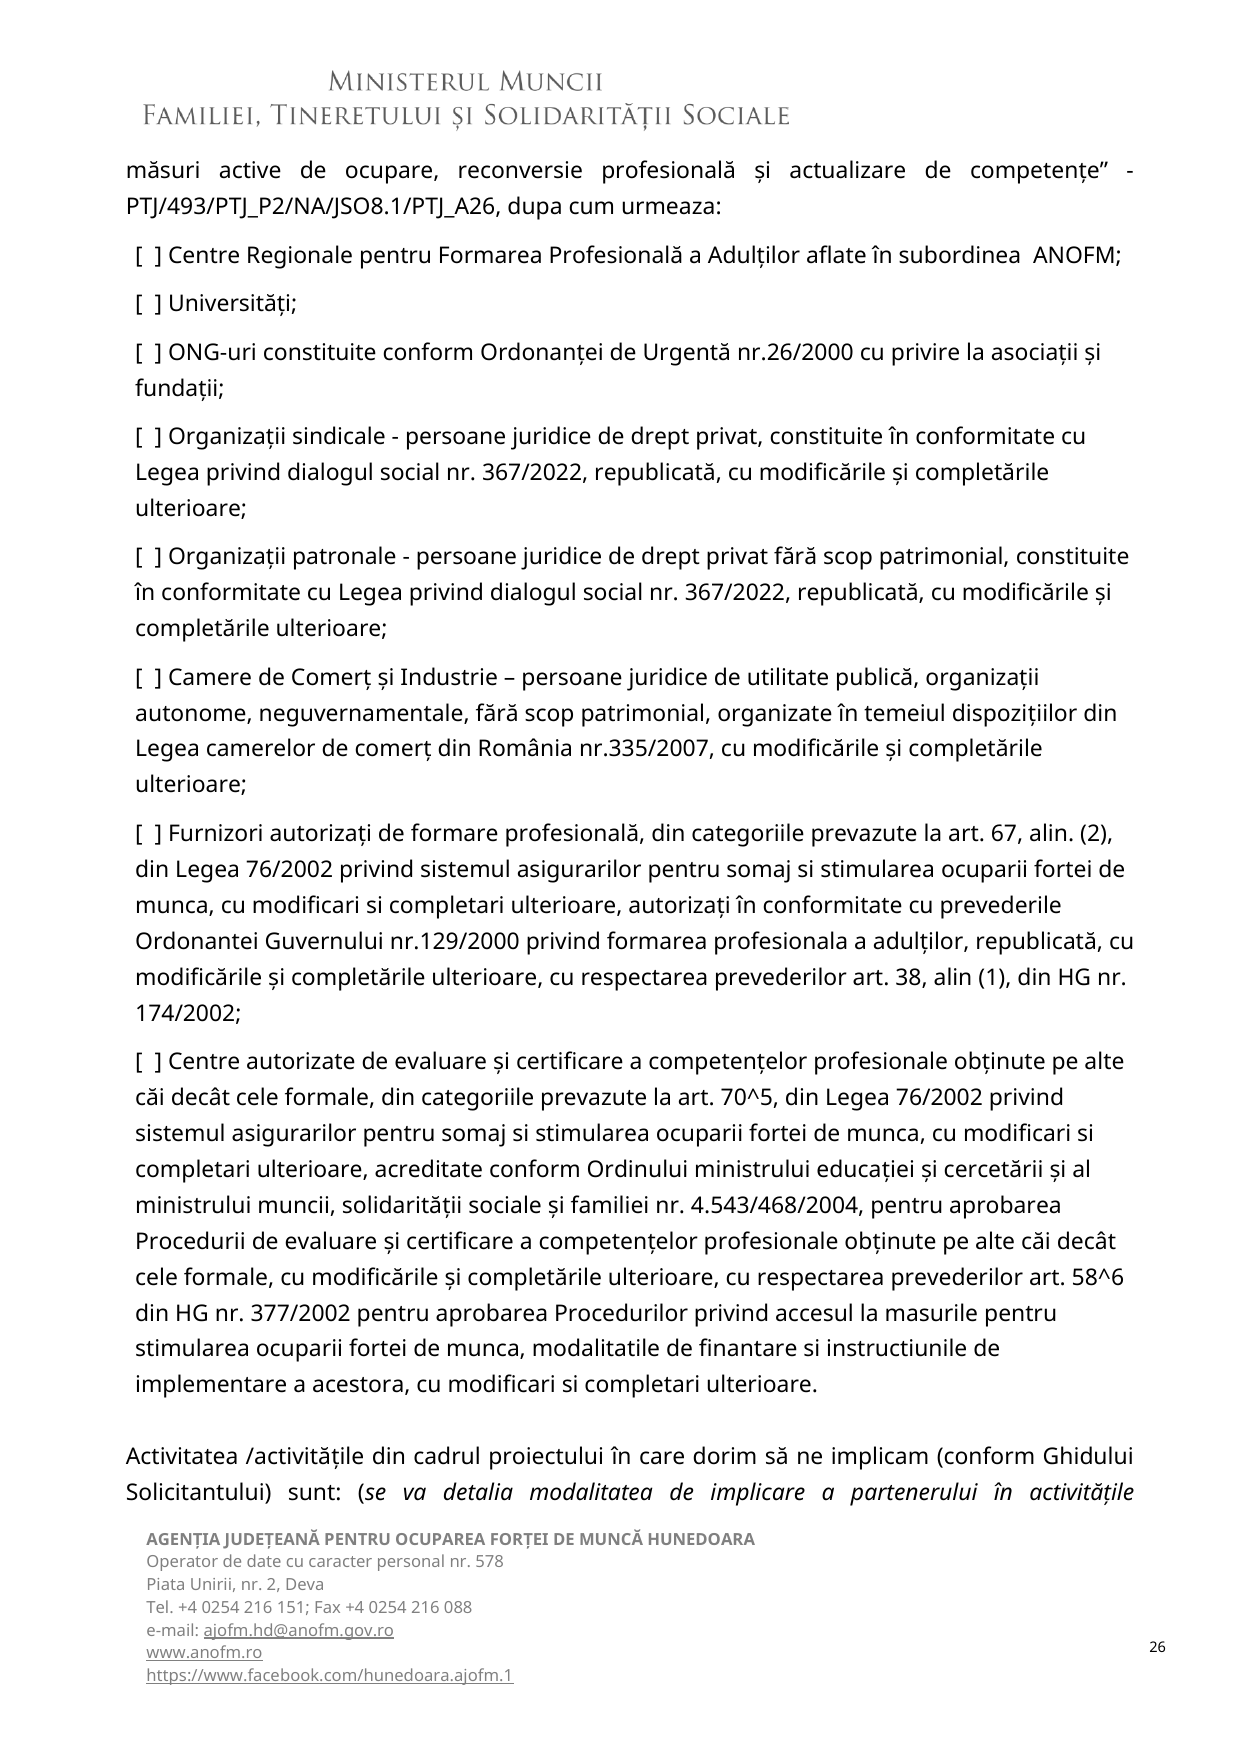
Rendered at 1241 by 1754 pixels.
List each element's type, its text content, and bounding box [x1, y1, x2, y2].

text [ ] Centre Regionale pentru Formarea Profesională a Adulților aflate în subordinea ANOFM; [135, 239, 1135, 270]
text [ ] Organizații sindicale - persoane juridice de drept privat, constituite în conformitate cu Legea privind dialogul social nr. 367/2022, republicată, cu modificările și completările ulterioare; [135, 420, 1135, 523]
text [ ] Organizații patronale - persoane juridice de drept privat fără scop patrimonial, constituite în conformitate cu Legea privind dialogul social nr. 367/2022, republicată, cu modificările și completările ulterioare; [135, 540, 1135, 643]
text [ ] Universități; [135, 287, 1135, 318]
picture [135, 55, 800, 138]
text [ ] Furnizori autorizați de formare profesională, din categoriile prevazute la art. 67, alin. (2), din Legea 76/2002 privind sistemul asigurarilor pentru somaj si stimularea ocuparii fortei de munca, cu modificari si completari ulterioare, autorizați în conformitate cu prevederile Ordonantei Guvernului nr.129/2000 privind formarea profesionala a adulților, republicată, cu modificările și completările ulterioare, cu respectarea prevederilor art. 38, alin (1), din HG nr. 174/2002; [135, 817, 1135, 1028]
text [ ] Camere de Comerț şi Industrie – persoane juridice de utilitate publică, organizații autonome, neguvernamentale, fără scop patrimonial, organizate în temeiul dispoziţiilor din Legea camerelor de comerţ din România nr.335/2007, cu modificările şi completările ulterioare; [135, 661, 1135, 799]
text [ ] ONG-uri constituite conform Ordonanței de Urgentă nr.26/2000 cu privire la asociații și fundații; [135, 336, 1135, 403]
text [ ] Centre autorizate de evaluare și certificare a competențelor profesionale obținute pe alte căi decât cele formale, din categoriile prevazute la art. 70^5, din Legea 76/2002 privind sistemul asigurarilor pentru somaj si stimularea ocuparii fortei de munca, cu modificari si completari ulterioare, acreditate conform Ordinului ministrului educaţiei şi cercetării şi al ministrului muncii, solidarităţii sociale şi familiei nr. 4.543/468/2004, pentru aprobarea Procedurii de evaluare şi certificare a competenţelor profesionale obţinute pe alte căi decât cele formale, cu modificările şi completările ulterioare, cu respectarea prevederilor art. 58^6 din HG nr. 377/2002 pentru aprobarea Procedurilor privind accesul la masurile pentru stimularea ocuparii fortei de munca, modalitatile de finantare si instructiunile de implementare a acestora, cu modificari si completari ulterioare. [135, 1045, 1135, 1399]
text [126, 1440, 1135, 1507]
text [126, 154, 1135, 221]
